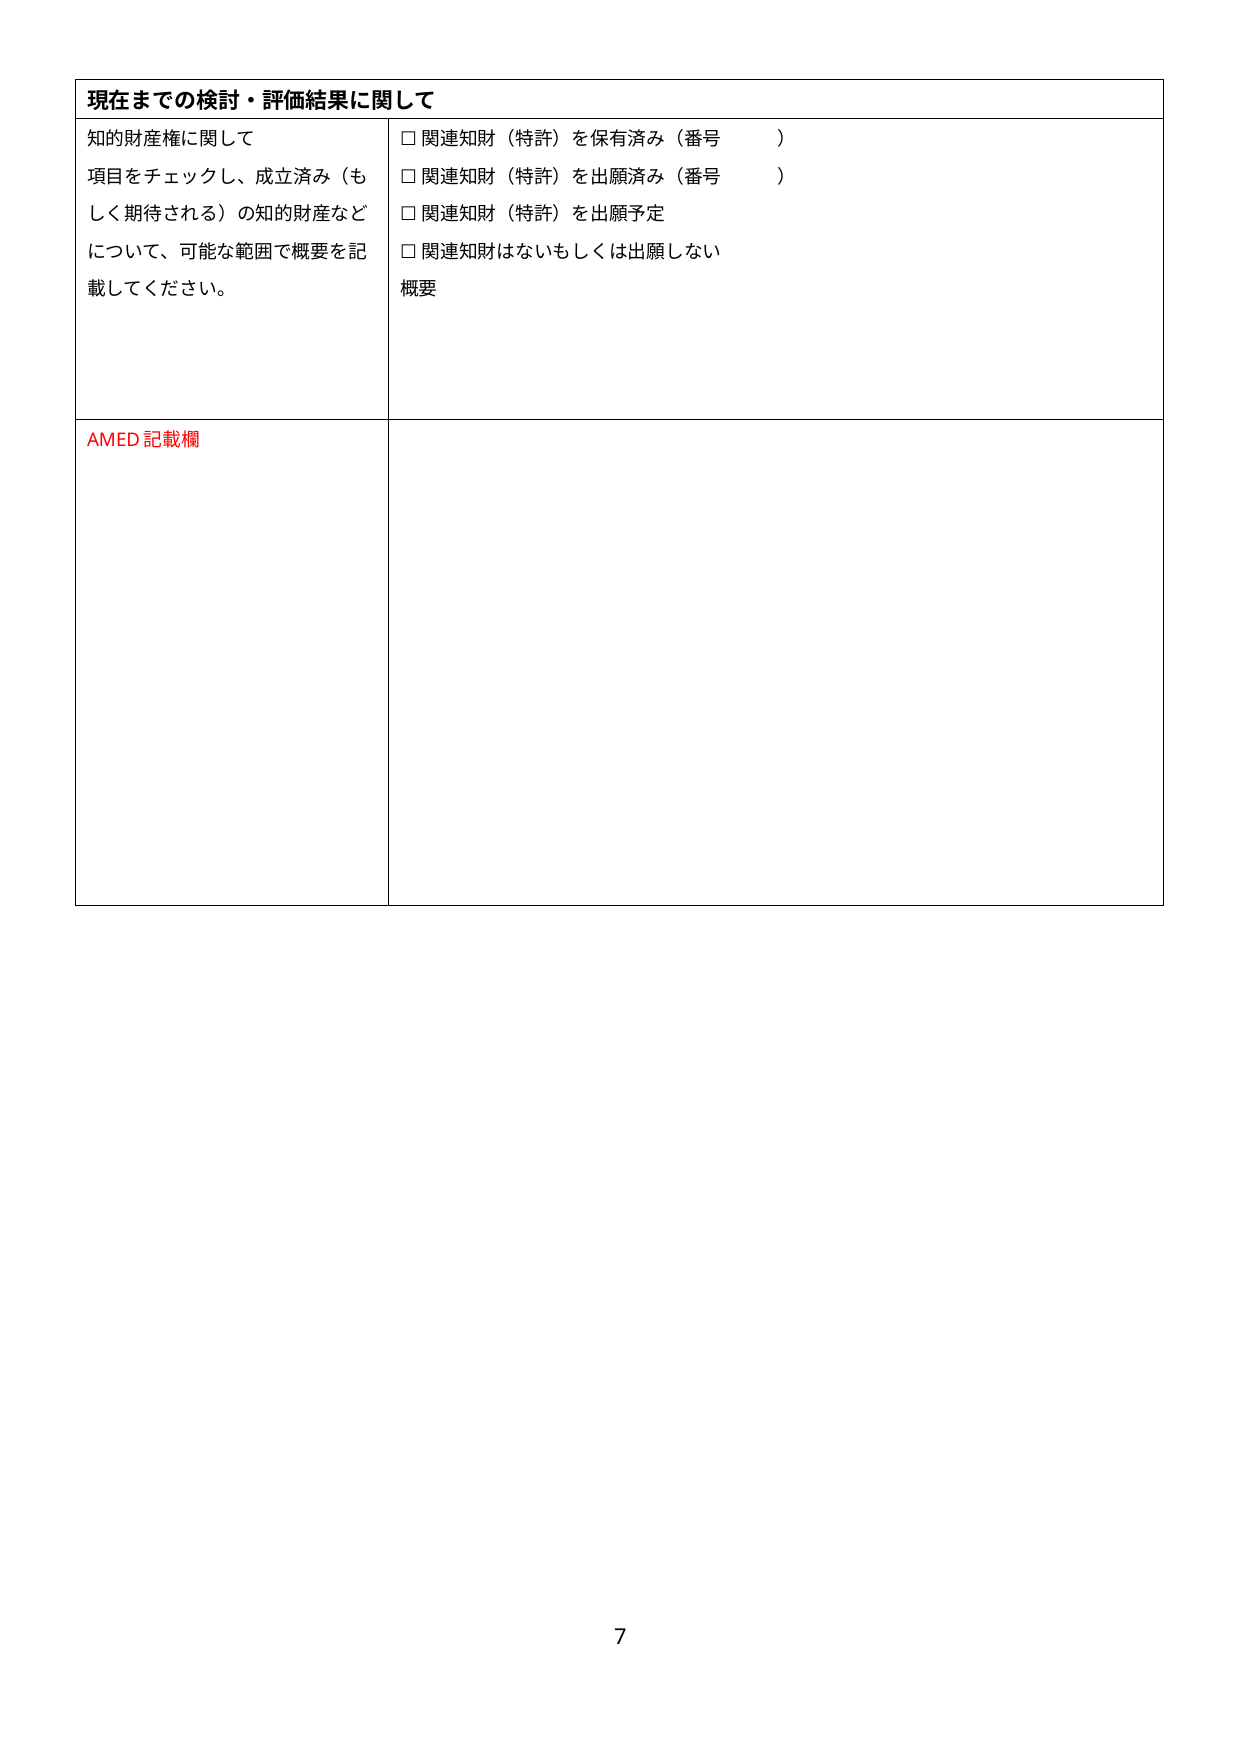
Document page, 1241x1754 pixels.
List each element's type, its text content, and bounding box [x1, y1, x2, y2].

table_cell AMED記載欄 [76, 420, 388, 904]
table_cell 関連知財（特許）を保有済み（番号 ） 関連知財（特許）を出願済み（番号 ） 関連知財（特許）を出願予定 関連知財はないもしくは出願しない 概要 [389, 119, 1163, 419]
table_cell 知的財産権に関して 項目をチェックし、成立済み（もしく期待される）の知的財産などについて、可能な範囲で概要を記載してください。 [76, 119, 388, 419]
table_cell [389, 420, 1163, 904]
table_header 現在までの検討・評価結果に関して [76, 80, 1163, 118]
